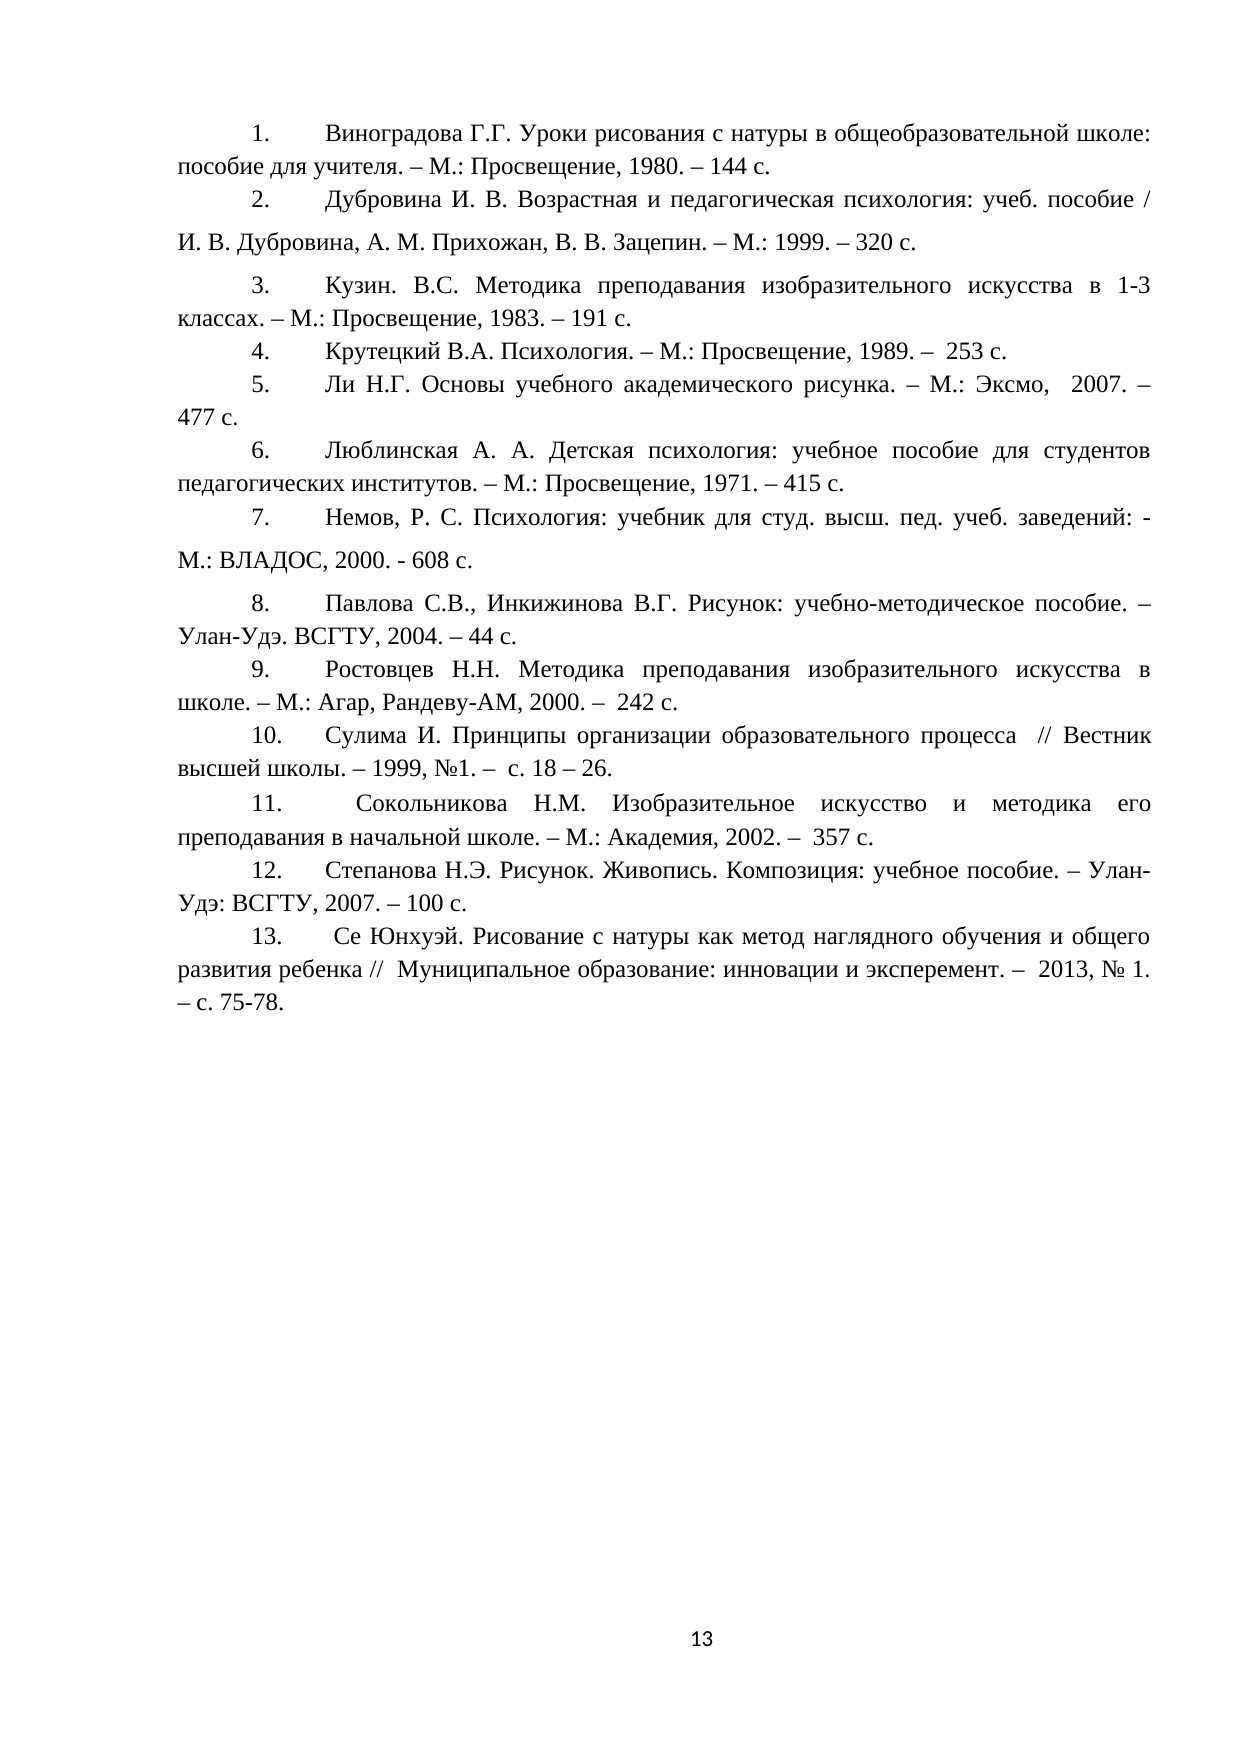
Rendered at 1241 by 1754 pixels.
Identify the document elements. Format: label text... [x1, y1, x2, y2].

list Ли Н.Г. Основы учебного академического рисунка. – М.: Эксмо, 2007. – 477 с. [177, 369, 1152, 431]
list Павлова С.В., Инкижинова В.Г. Рисунок: учебно-методическое пособие. – Улан-Удэ. ВСГТУ, 2004. – 44 с. [177, 588, 1152, 649]
list Степанова Н.Э. Рисунок. Живопись. Композиция: учебное пособие. – Улан-Удэ: ВСГТУ, 2007. – 100 с. [177, 855, 1152, 916]
list Ростовцев Н.Н. Методика преподавания изобразительного искусства в школе. – М.: Агар, Рандеву-АМ, 2000. – 242 с. [177, 654, 1152, 716]
list Немов, Р. С. Психология: учебник для студ. высш. пед. учеб. заведений: - М.: ВЛАДОС, 2000. - 608 с. [177, 502, 1152, 573]
list Виноградова Г.Г. Уроки рисования с натуры в общеобразовательной школе: пособие для учителя. – М.: Просвещение, 1980. – 144 с. [177, 118, 1152, 180]
list Се Юнхуэй. Рисование с натуры как метод наглядного обучения и общего развития ребенка // Муниципальное образование: инновации и эксперемент. – 2013, № 1. – с. 75-78. [177, 921, 1152, 1016]
list Крутецкий В.А. Психология. – М.: Просвещение, 1989. – 253 с. [177, 336, 1152, 365]
list Кузин. В.С. Методика преподавания изобразительного искусства в 1-3 классах. – М.: Просвещение, 1983. – 191 с. [177, 270, 1152, 332]
list Сокольникова Н.М. Изобразительное искусство и методика его преподавания в начальной школе. – М.: Академия, 2002. – 357 с. [177, 787, 1152, 850]
list Сулима И. Принципы организации образовательного процесса // Вестник высшей школы. – 1999, №1. – с. 18 – 26. [177, 720, 1152, 782]
list Люблинская А. А. Детская психология: учебное пособие для студентов педагогических институтов. – М.: Просвещение, 1971. – 415 с. [177, 436, 1152, 497]
list Дубровина И. В. Возрастная и педагогическая психология: учеб. пособие / И. В. Дубровина, А. М. Прихожан, В. В. Зацепин. – М.: 1999. – 320 с. [177, 184, 1152, 256]
